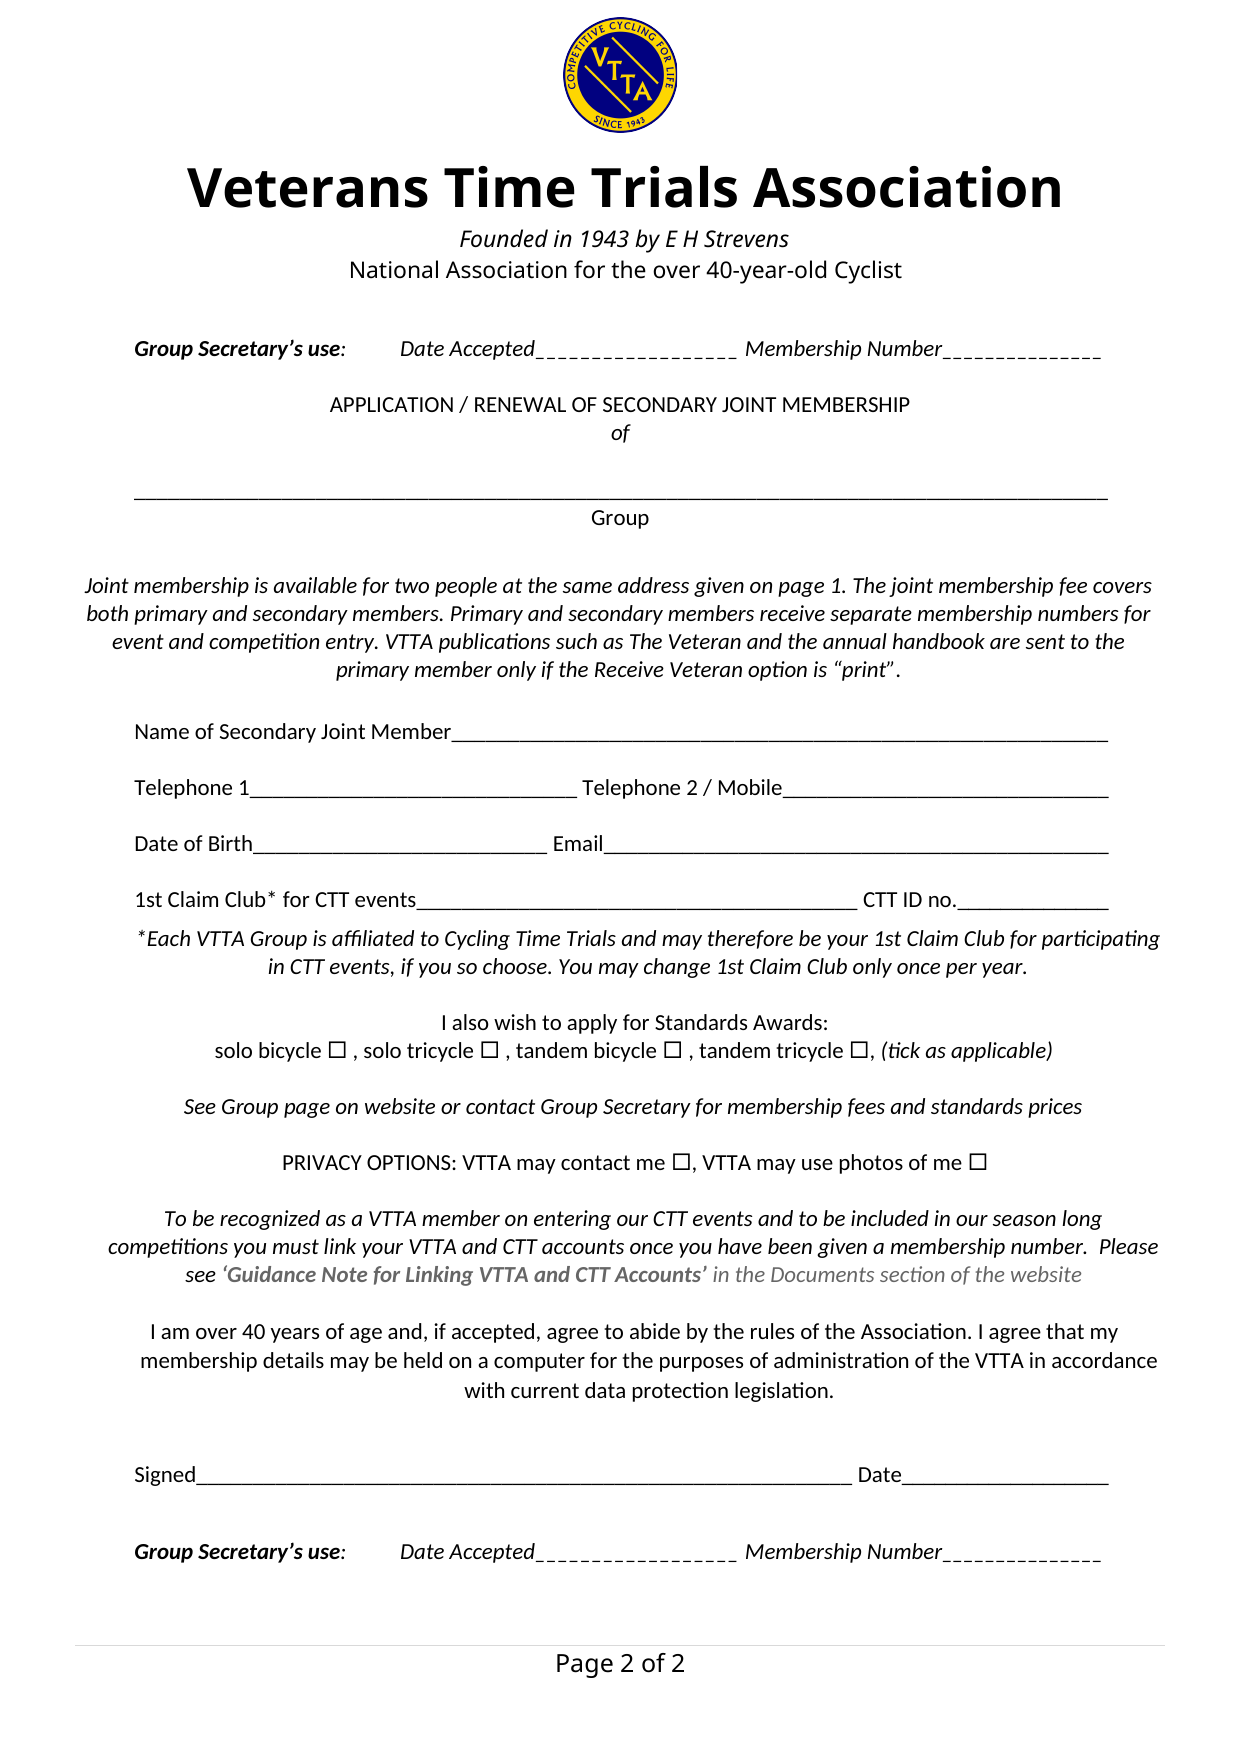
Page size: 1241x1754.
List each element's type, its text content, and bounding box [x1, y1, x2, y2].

text Telephone 1 Telephone 2 / Mobile [134, 773, 1165, 802]
text 1st Claim Club* for CTT events CTT ID no. [134, 886, 1165, 914]
text See Group page on website or contact Group Secretary for membership fees and standards prices [104, 1092, 1165, 1120]
text solo bicycle , solo tricycle , tandem bicycle , tandem tricycle , (tick as applicable) [104, 1036, 1165, 1064]
text Joint membership is available for two people at the same address given on page 1. The joint membership fee covers both primary and secondary members. Primary and secondary members receive separate membership numbers for event and competition entry. VTTA publications such as The Veteran and the annual handbook are sent to the primary member only if the Receive Veteran option is “print”. [75, 571, 1165, 683]
text To be recognized as a VTTA member on entering our CTT events and to be included in our season long competitions you must link your VTTA and CTT accounts once you have been given a membership number. Please see ‘Guidance Note for Linking VTTA and CTT Accounts’ in the Documents section of the website [104, 1204, 1165, 1288]
text Group Secretary’s use: Date Accepted Membership Number [134, 334, 1165, 362]
text of [75, 418, 1165, 446]
text *Each VTTA Group is affiliated to Cycling Time Trials and may therefore be your 1st Claim Club for participating in CTT events, if you so choose. You may change 1st Claim Club only once per year. [134, 924, 1165, 980]
text I also wish to apply for Standards Awards: [104, 1008, 1165, 1036]
text Name of Secondary Joint Member [134, 717, 1165, 746]
text Signed Date [134, 1460, 1165, 1488]
picture [563, 17, 678, 133]
text Date of Birth Email [134, 829, 1165, 858]
text PRIVACY OPTIONS: VTTA may contact me , VTTA may use photos of me [104, 1148, 1165, 1176]
text Group Secretary’s use: Date Accepted Membership Number [134, 1537, 1165, 1565]
text I am over 40 years of age and, if accepted, agree to abide by the rules of the Association. I agree that my membership details may be held on a computer for the purposes of administration of the VTTA in accordance with current data protection legislation. [104, 1316, 1165, 1404]
text APPLICATION / RENEWAL OF SECONDARY JOINT MEMBERSHIP [75, 390, 1165, 418]
text Group [75, 503, 1165, 531]
